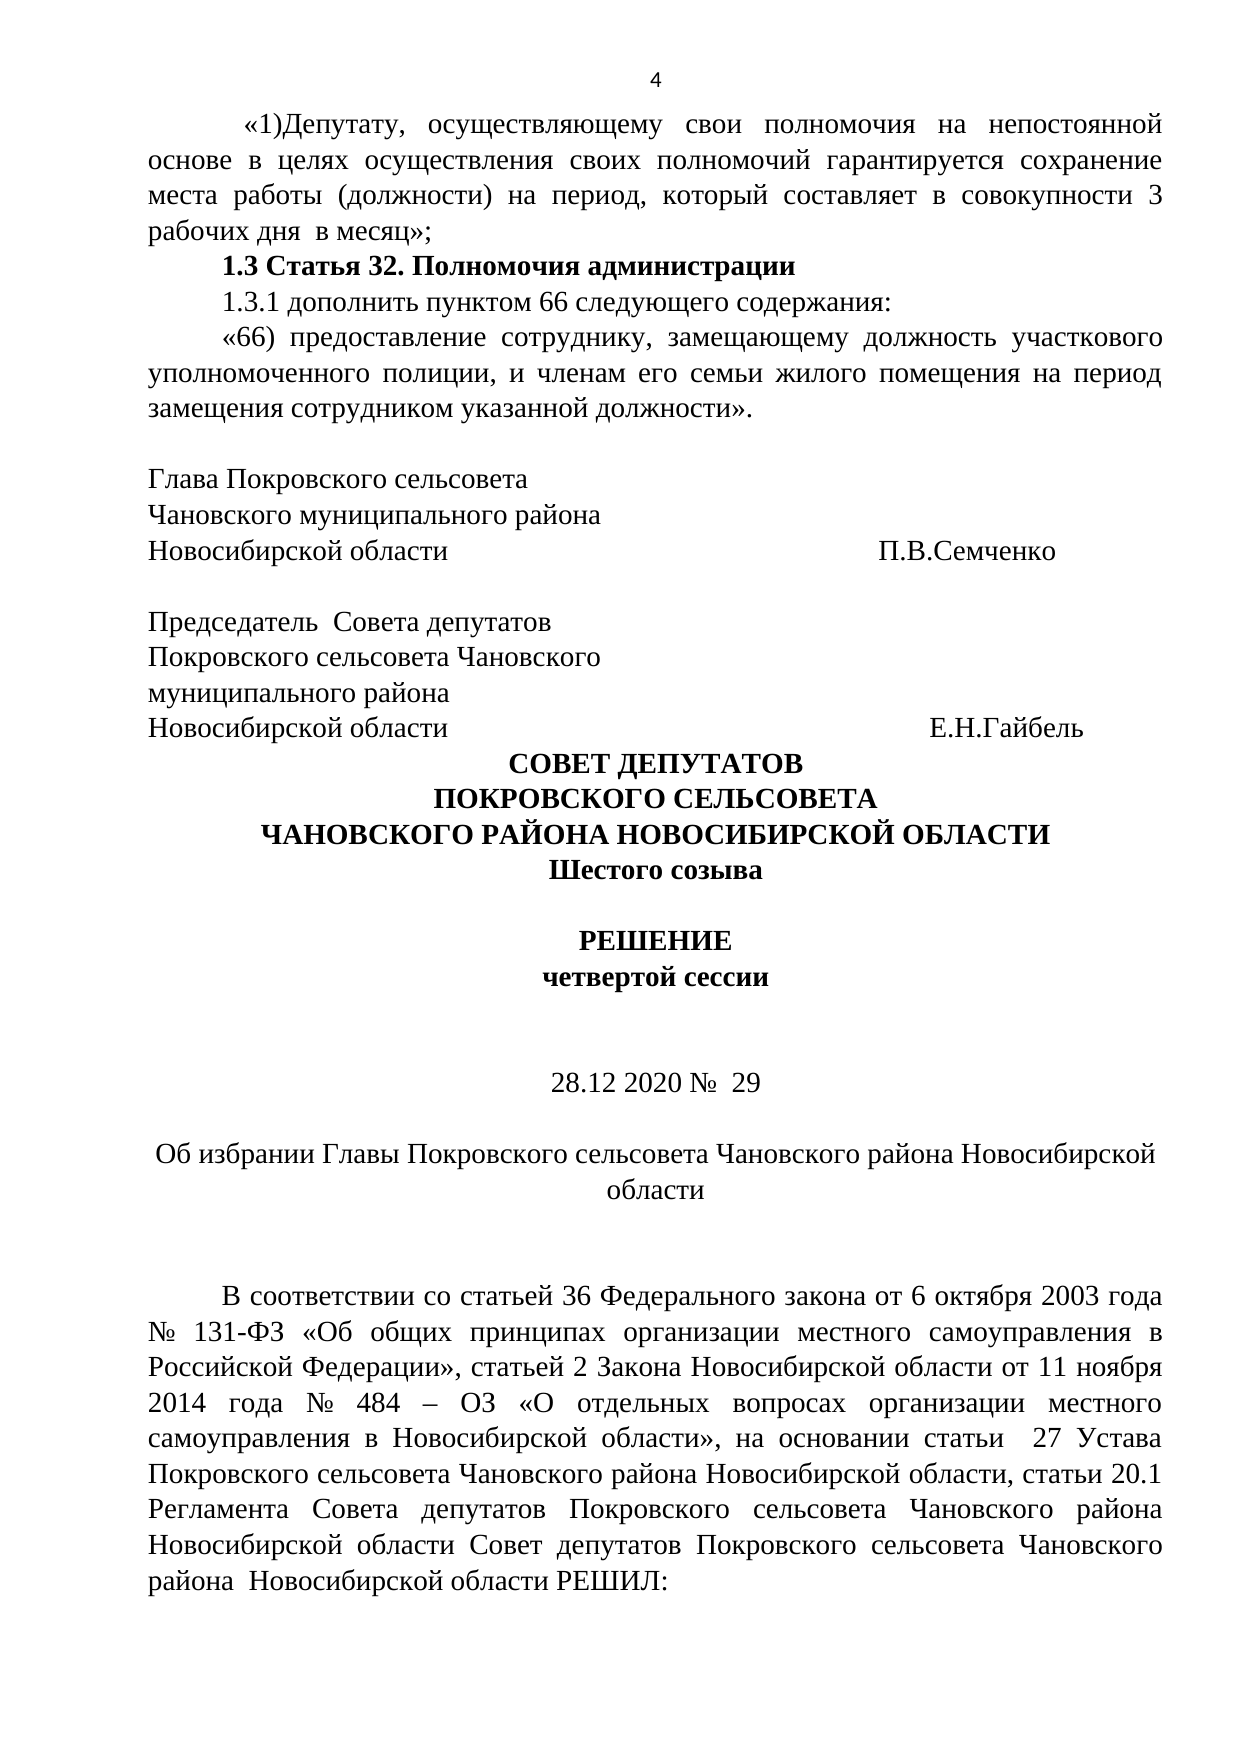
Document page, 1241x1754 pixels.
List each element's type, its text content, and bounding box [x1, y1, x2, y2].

text Новосибирской области П.В.Семченко [148, 533, 1163, 566]
text 1.3.1 дополнить пунктом 66 следующего содержания: [148, 284, 1163, 317]
text 1.3 Статья 32. Полномочия администрации [148, 248, 1163, 282]
text РЕШЕНИЕ [148, 923, 1163, 957]
text Покровского сельсовета Чановского [148, 639, 1163, 673]
text Новосибирской области Е.Н.Гайбель [148, 710, 1163, 744]
text Председатель Совета депутатов [148, 604, 1163, 637]
text Об избрании Главы Покровского сельсовета Чановского района Новосибирской области [148, 1136, 1163, 1206]
text «1)Депутату, осуществляющему свои полномочия на непостоянной основе в целях осуществления своих полномочий гарантируется сохранение места работы (должности) на период, который составляет в совокупности 3 рабочих дня в месяц»; [148, 106, 1163, 246]
text 28.12 2020 № 29 [148, 1065, 1163, 1099]
text Глава Покровского сельсовета [148, 462, 1163, 495]
text ЧАНОВСКОГО РАЙОНА НОВОСИБИРСКОЙ ОБЛАСТИ [148, 817, 1163, 850]
text В соответствии со статьей 36 Федерального закона от 6 октября 2003 года № 131-ФЗ «Об общих принципах организации местного самоуправления в Российской Федерации», статьей 2 Закона Новосибирской области от 11 ноября 2014 года № 484 – ОЗ «О отдельных вопросах организации местного самоуправления в Новосибирской области», на основании статьи 27 Устава Покровского сельсовета Чановского района Новосибирской области, статьи 20.1 Регламента Совета депутатов Покровского сельсовета Чановского района Новосибирской области Совет депутатов Покровского сельсовета Чановского района Новосибирской области РЕШИЛ: [148, 1278, 1163, 1596]
text «66) предоставление сотруднику, замещающему должность участкового уполномоченного полиции, и членам его семьи жилого помещения на период замещения сотрудником указанной должности». [148, 319, 1163, 424]
text четвертой сессии [148, 959, 1163, 992]
text ПОКРОВСКОГО СЕЛЬСОВЕТА [148, 781, 1163, 815]
text муниципального района [148, 675, 1163, 708]
text СОВЕТ ДЕПУТАТОВ [148, 746, 1163, 779]
text Шестого созыва [148, 852, 1163, 886]
text Чановского муниципального района [148, 497, 1163, 531]
